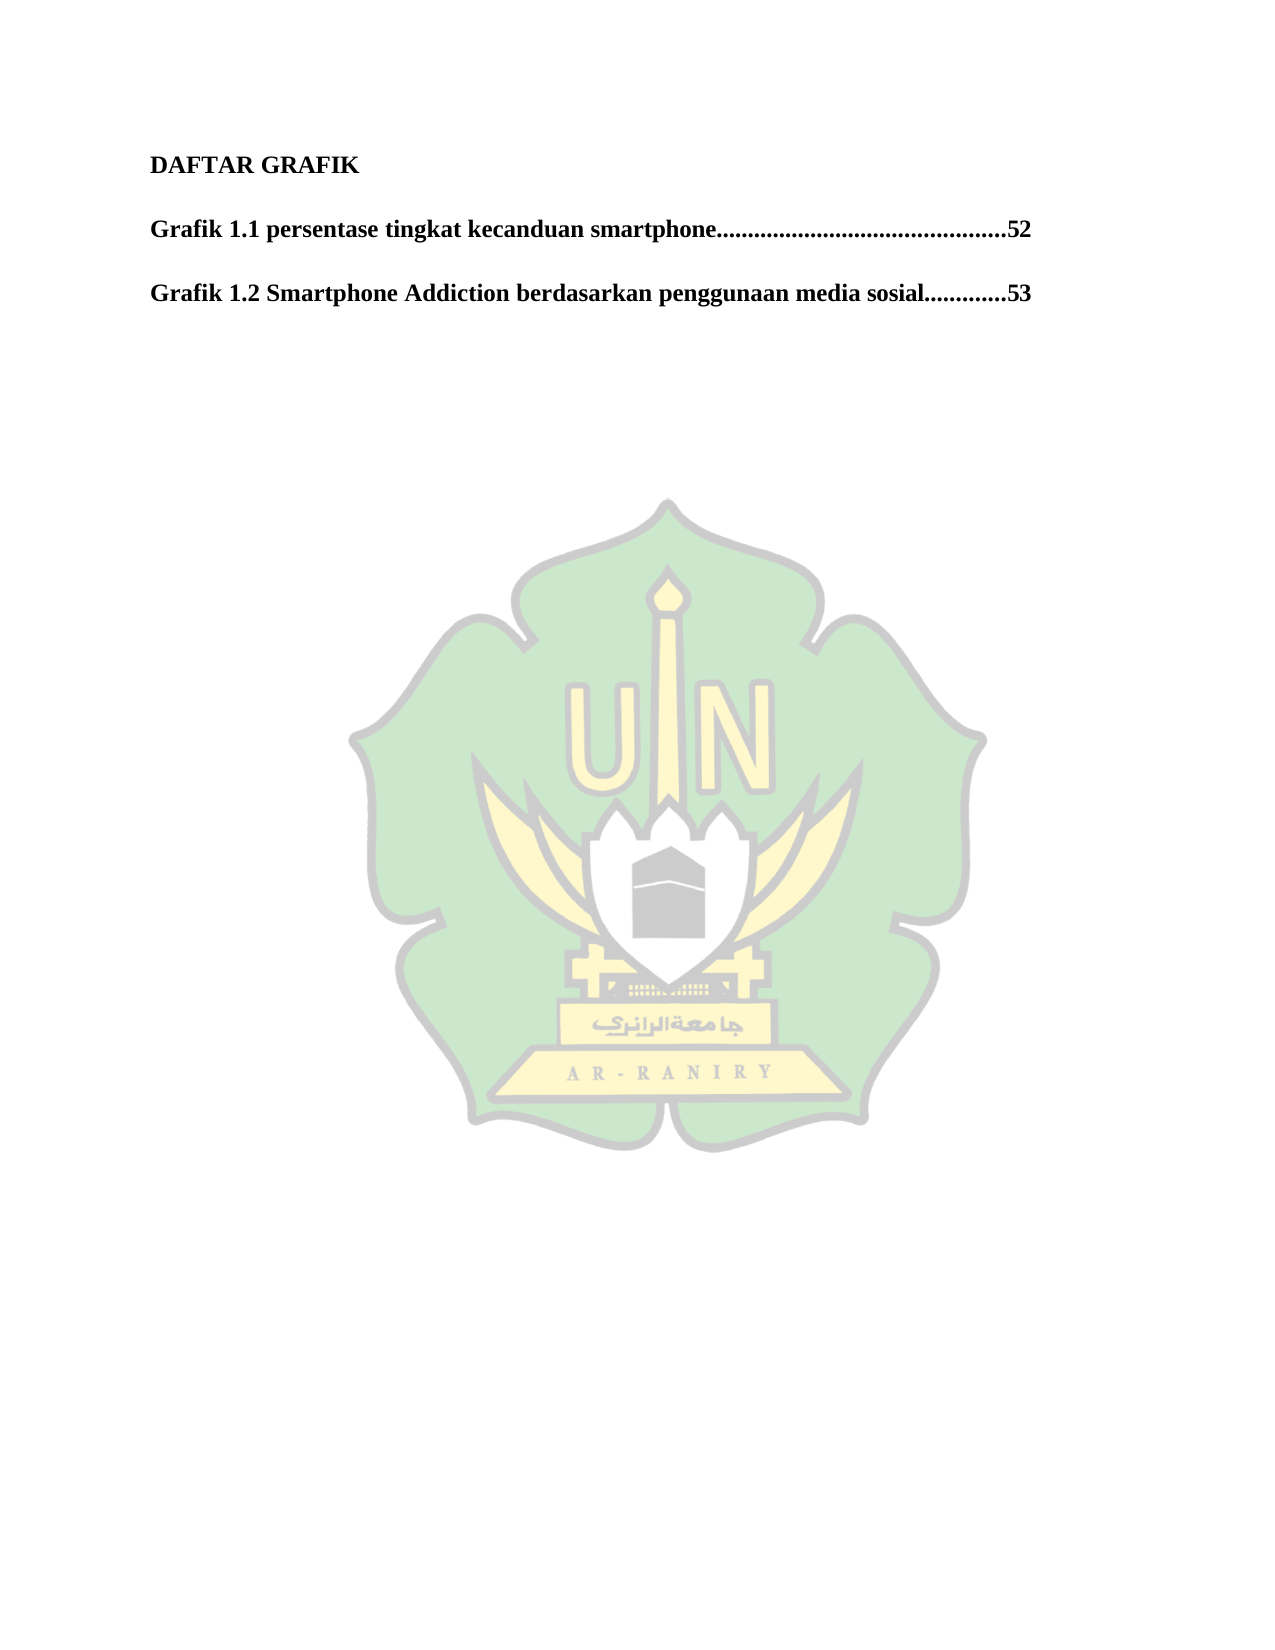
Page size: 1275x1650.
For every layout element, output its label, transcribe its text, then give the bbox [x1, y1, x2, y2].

text Grafik 1.1 persentase tingkat kecanduan smartphone 52 [150, 214, 1200, 243]
picture [347, 498, 988, 1153]
text Grafik 1.2 Smartphone Addiction berdasarkan penggunaan media sosial 53 [150, 278, 1200, 307]
subtitle DAFTAR GRAFIK [150, 150, 1200, 179]
